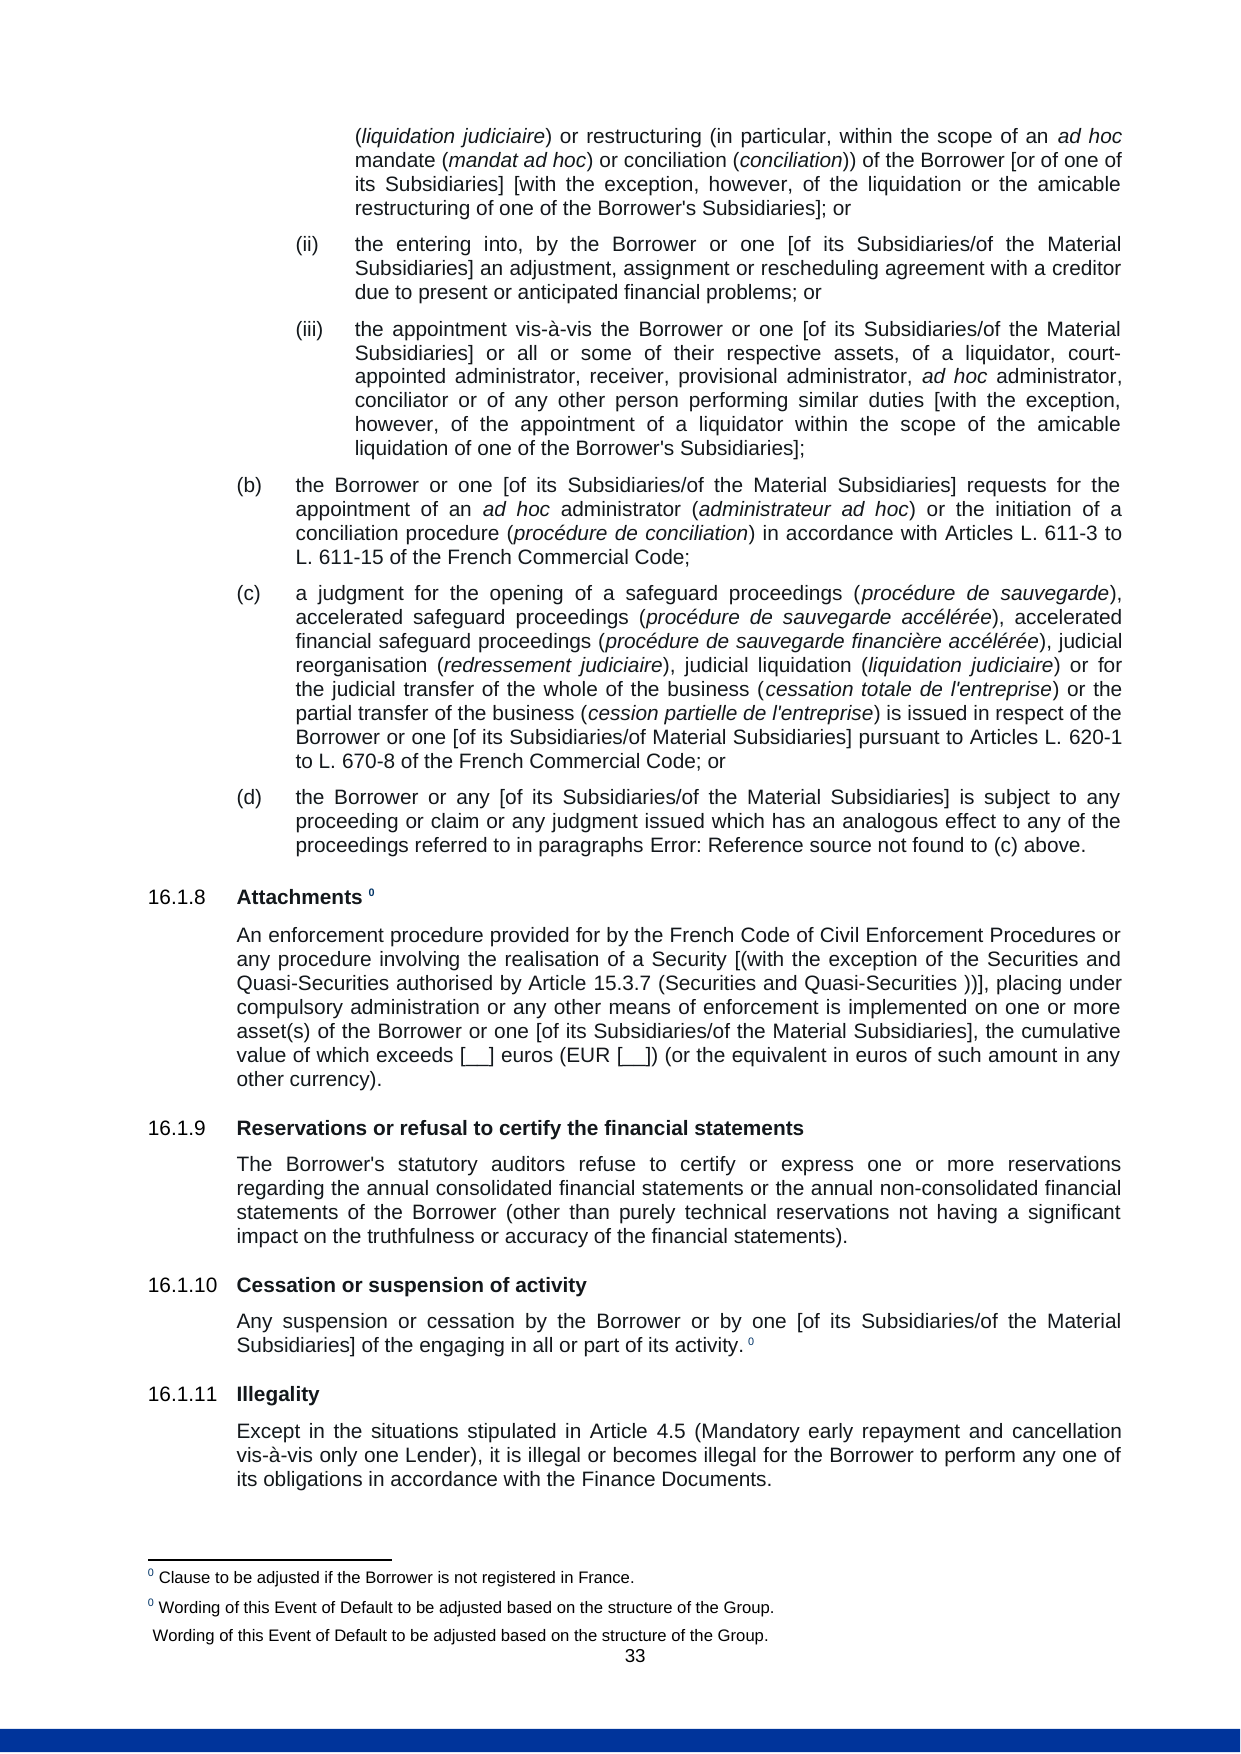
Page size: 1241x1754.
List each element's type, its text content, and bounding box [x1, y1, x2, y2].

subtitle Cessation or suspension of activity [148, 1273, 1122, 1297]
text Any suspension or cessation by the Borrower or by one [of its Subsidiaries/of the Material Subsidiaries] of the engaging in all or part of its activity. [236, 1309, 1122, 1357]
text The Borrower's statutory auditors refuse to certify or express one or more reservations regarding the annual consolidated financial statements or the annual non-consolidated financial statements of the Borrower (other than purely technical reservations not having a significant impact on the truthfulness or accuracy of the financial statements). [236, 1152, 1122, 1248]
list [295, 124, 1122, 219]
list the entering into, by the Borrower or one [of its Subsidiaries/of the Material Subsidiaries] an adjustment, assignment or rescheduling agreement with a creditor due to present or anticipated financial problems; or [295, 232, 1122, 304]
text An enforcement procedure provided for by the French Code of Civil Enforcement Procedures or any procedure involving the realisation of a Security [(with the exception of the Securities and Quasi-Securities authorised by Article 15.3.7 (Securities and Quasi-Securities ))], placing under compulsory administration or any other means of enforcement is implemented on one or more asset(s) of the Borrower or one [of its Subsidiaries/of the Material Subsidiaries], the cumulative value of which exceeds [__] euros (EUR [__]) (or the equivalent in euros of such amount in any other currency). [236, 923, 1122, 1091]
subtitle Illegality [148, 1382, 1122, 1406]
list a judgment for the opening of a safeguard proceedings (procédure de sauvegarde), accelerated safeguard proceedings (procédure de sauvegarde accélérée), accelerated financial safeguard proceedings (procédure de sauvegarde financière accélérée), judicial reorganisation (redressement judiciaire), judicial liquidation (liquidation judiciaire) or for the judicial transfer of the whole of the business (cessation totale de l'entreprise) or the partial transfer of the business (cession partielle de l'entreprise) is issued in respect of the Borrower or one [of its Subsidiaries/of Material Subsidiaries] pursuant to Articles L. 620-1 to L. 670-8 of the French Commercial Code; or [236, 581, 1122, 773]
subtitle Reservations or refusal to certify the financial statements [148, 1116, 1122, 1139]
subtitle Attachments [148, 882, 1122, 910]
text Except in the situations stipulated in Article 4.5 (Mandatory early repayment and cancellation vis-à-vis only one Lender), it is illegal or becomes illegal for the Borrower to perform any one of its obligations in accordance with the Finance Documents. [236, 1419, 1122, 1491]
list the Borrower or one [of its Subsidiaries/of the Material Subsidiaries] requests for the appointment of an ad hoc administrator (administrateur ad hoc) or the initiation of a conciliation procedure (procédure de conciliation) in accordance with Articles L. 611-3 to L. 611-15 of the French Commercial Code; [236, 473, 1122, 568]
list the appointment vis-à-vis the Borrower or one [of its Subsidiaries/of the Material Subsidiaries] or all or some of their respective assets, of a liquidator, court-appointed administrator, receiver, provisional administrator, ad hoc administrator, conciliator or of any other person performing similar duties [with the exception, however, of the appointment of a liquidator within the scope of the amicable liquidation of one of the Borrower's Subsidiaries]; [295, 316, 1122, 460]
